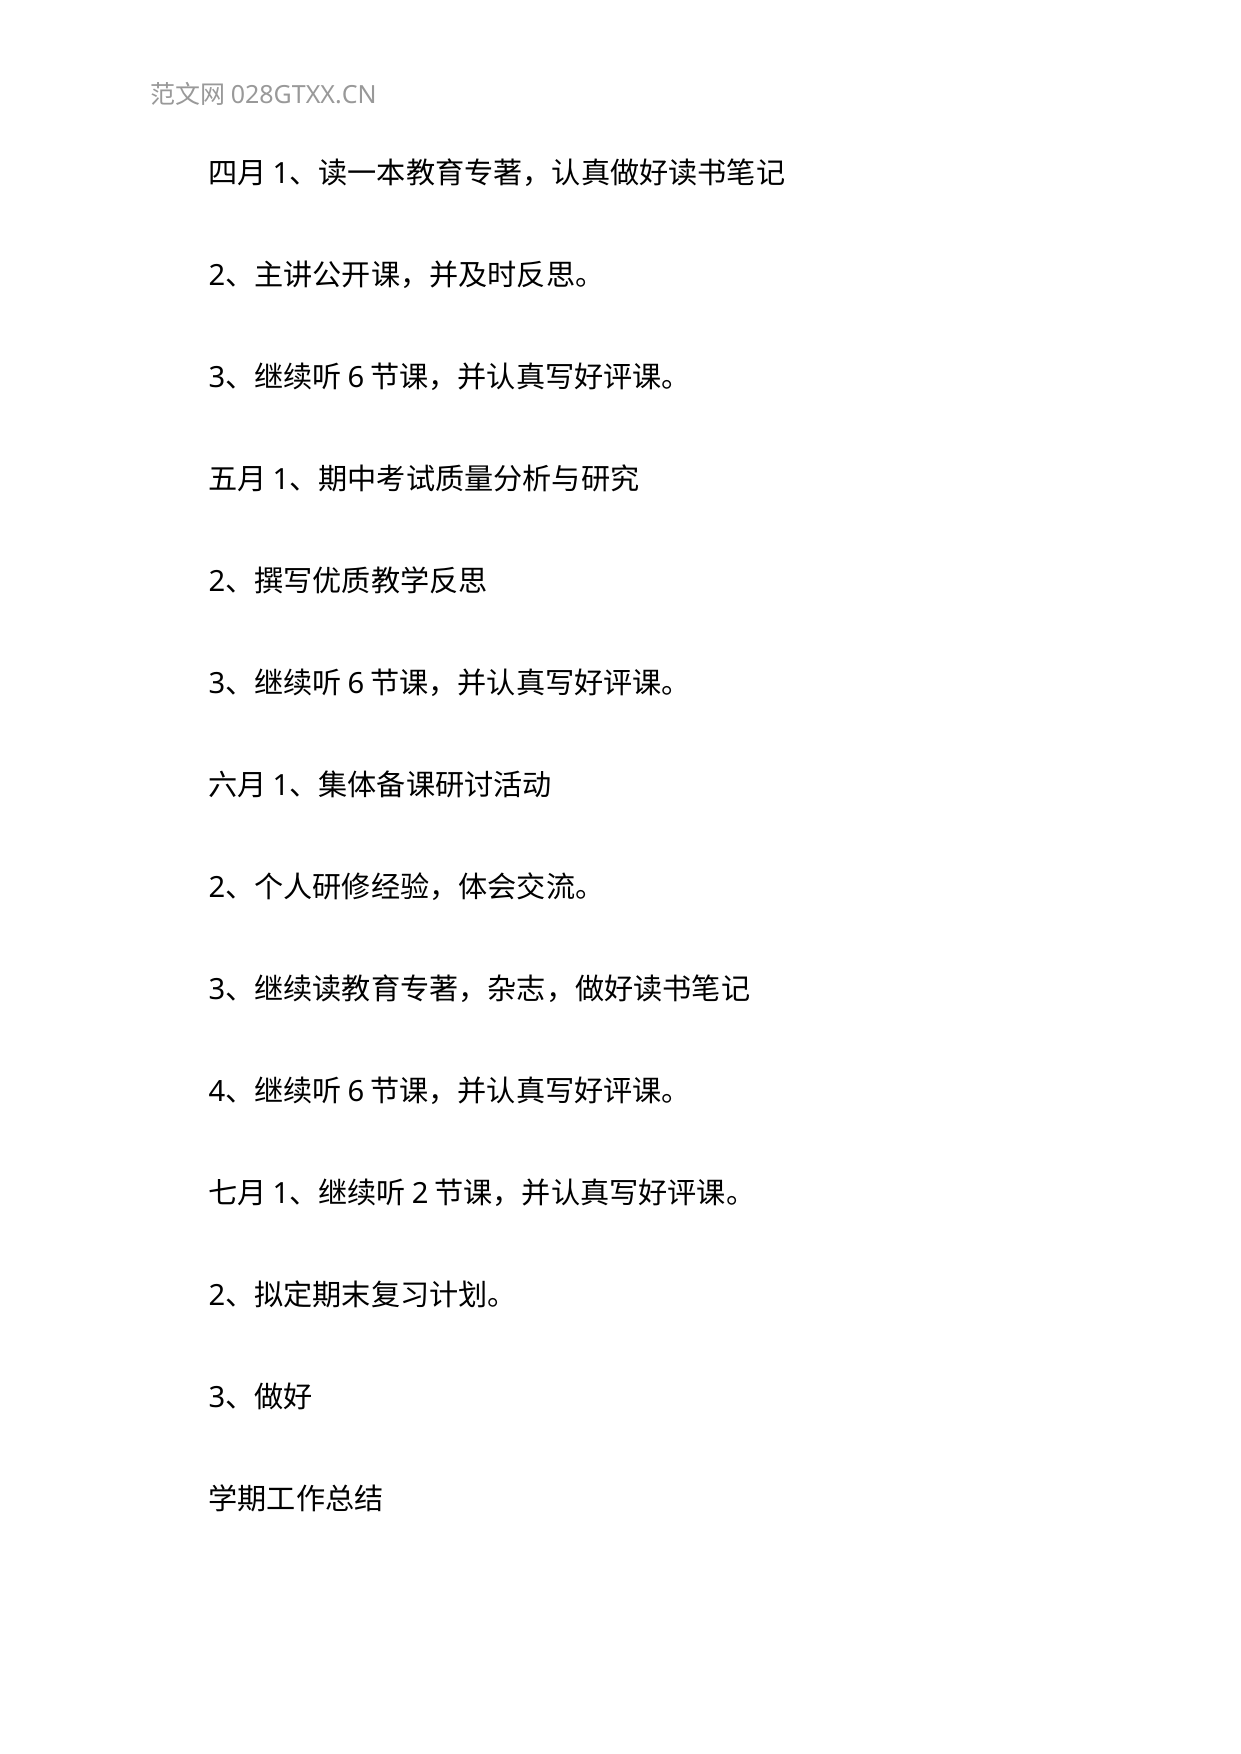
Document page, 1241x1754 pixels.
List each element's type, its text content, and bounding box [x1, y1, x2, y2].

text 3、做好 [150, 1374, 1090, 1416]
text 2、拟定期末复习计划。 [150, 1272, 1090, 1314]
text 3、继续读教育专著，杂志，做好读书笔记 [150, 966, 1090, 1008]
text 2、撰写优质教学反思 [150, 558, 1090, 600]
text 六月1、集体备课研讨活动 [150, 762, 1090, 804]
text 3、继续听6节课，并认真写好评课。 [150, 354, 1090, 396]
text 五月1、期中考试质量分析与研究 [150, 456, 1090, 498]
text 3、继续听6节课，并认真写好评课。 [150, 660, 1090, 702]
text 七月1、继续听2节课，并认真写好评课。 [150, 1170, 1090, 1212]
text 4、继续听6节课，并认真写好评课。 [150, 1068, 1090, 1110]
text 四月1、读一本教育专著，认真做好读书笔记 [150, 150, 1090, 192]
text 2、主讲公开课，并及时反思。 [150, 252, 1090, 294]
text 学期工作总结 [150, 1476, 1090, 1518]
text 2、个人研修经验，体会交流。 [150, 864, 1090, 906]
